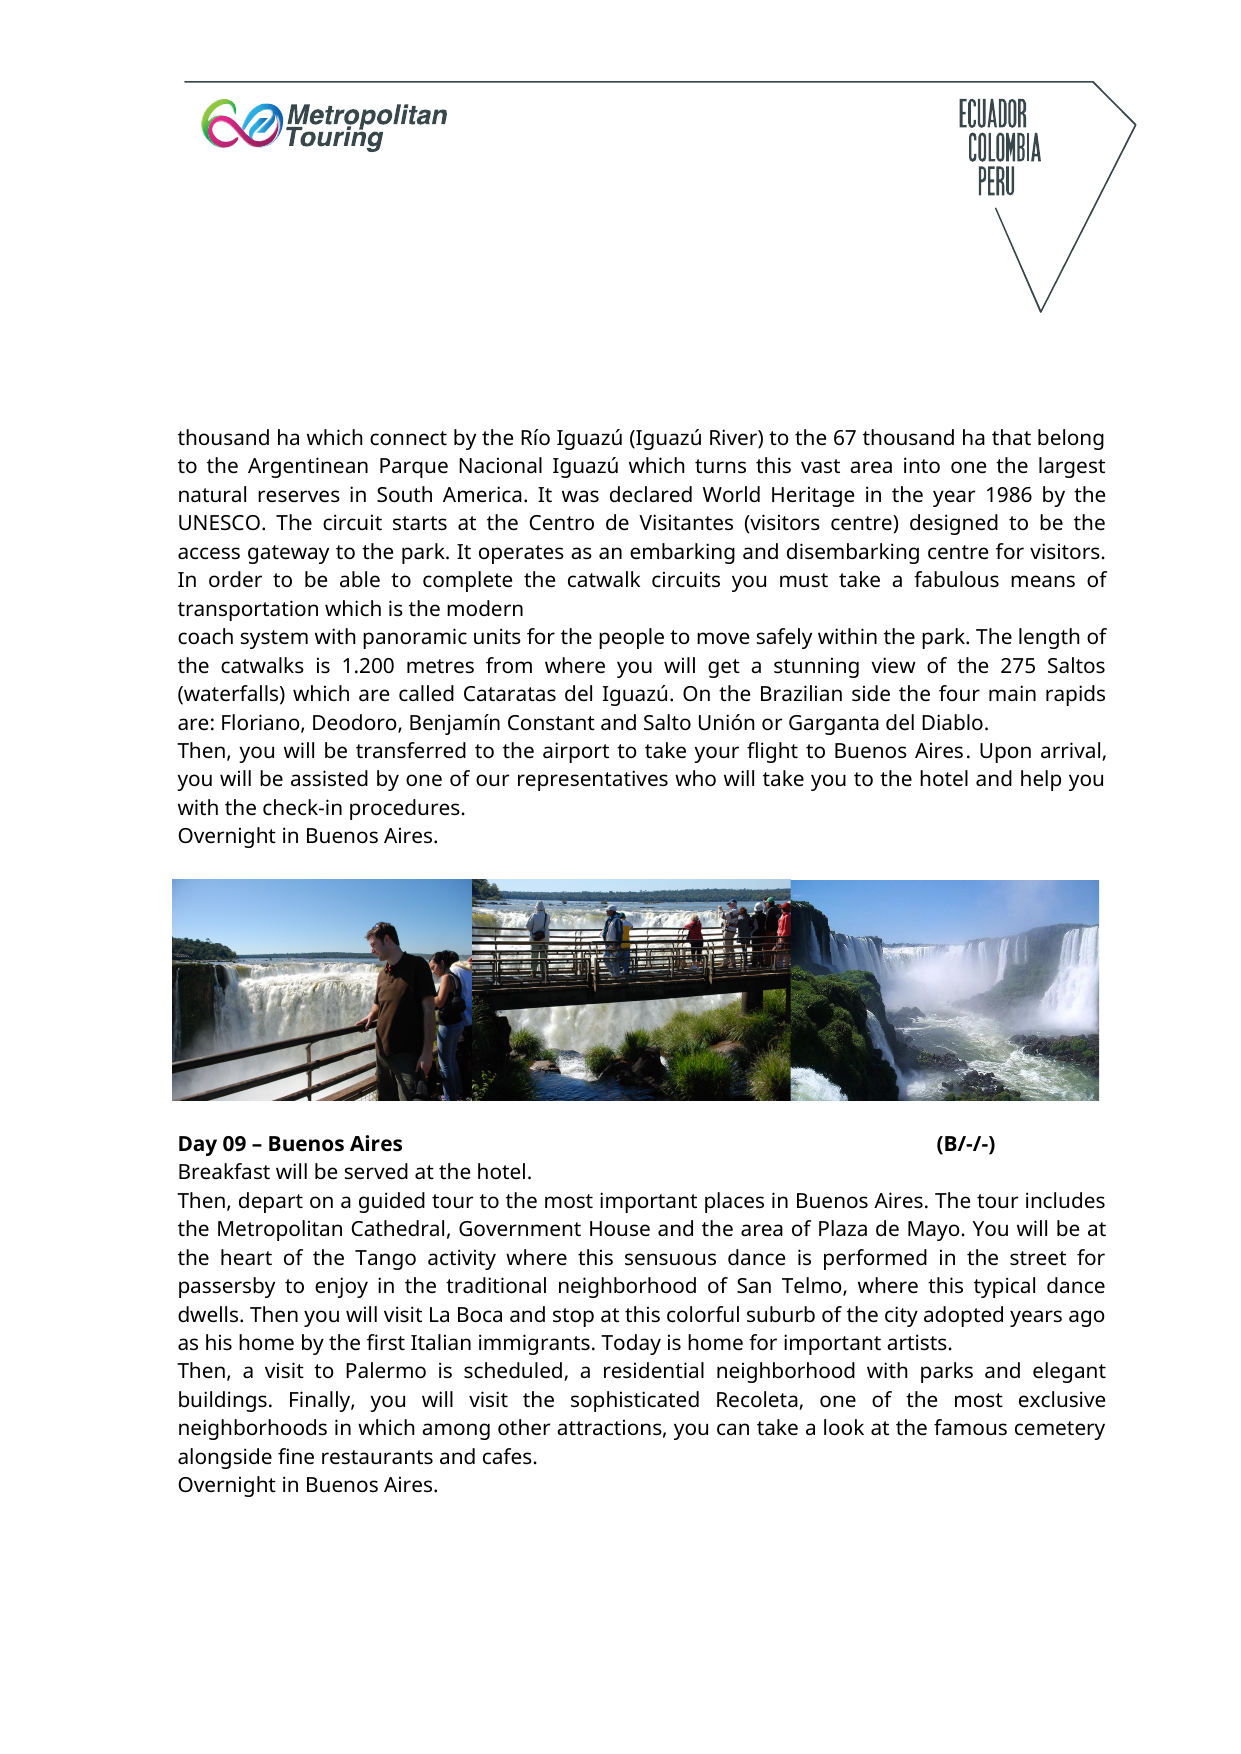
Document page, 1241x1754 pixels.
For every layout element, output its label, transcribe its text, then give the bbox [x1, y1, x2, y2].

text Breakfast will be served at the hotel. [177, 1157, 1107, 1186]
text Day 09 – Buenos Aires (B/-/-) [177, 1129, 1107, 1157]
text coach system with panoramic units for the people to move safely within the park. The length of the catwalks is 1.200 metres from where you will get a stunning view of the 275 Saltos (waterfalls) which are called Cataratas del Iguazú. On the Brazilian side the four main rapids are: Floriano, Deodoro, Benjamín Constant and Salto Unión or Garganta del Diablo. [177, 622, 1107, 736]
text Then, depart on a guided tour to the most important places in Buenos Aires. The tour includes the Metropolitan Cathedral, Government House and the area of Plaza de Mayo. You will be at the heart of the Tango activity where this sensuous dance is performed in the street for passersby to enjoy in the traditional neighborhood of San Telmo, where this typical dance dwells. Then you will visit La Boca and stop at this colorful suburb of the city adopted years ago as his home by the first Italian immigrants. Today is home for important artists. [177, 1186, 1107, 1357]
text Overnight in Buenos Aires. [177, 821, 1107, 850]
list Overnight in Buenos Aires. [177, 1470, 1107, 1499]
text Then, a visit to Palermo is scheduled, a residential neighborhood with parks and elegant buildings. Finally, you will visit the sophisticated Recoleta, one of the most exclusive neighborhoods in which among other attractions, you can take a look at the famous cemetery alongside fine restaurants and cafes. [177, 1357, 1107, 1470]
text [177, 423, 1107, 622]
text Then, you will be transferred to the airport to take your flight to Buenos Aires. Upon arrival, you will be assisted by one of our representatives who will take you to the hotel and help you with the check-in procedures. [177, 736, 1107, 821]
picture [172, 879, 1100, 1101]
